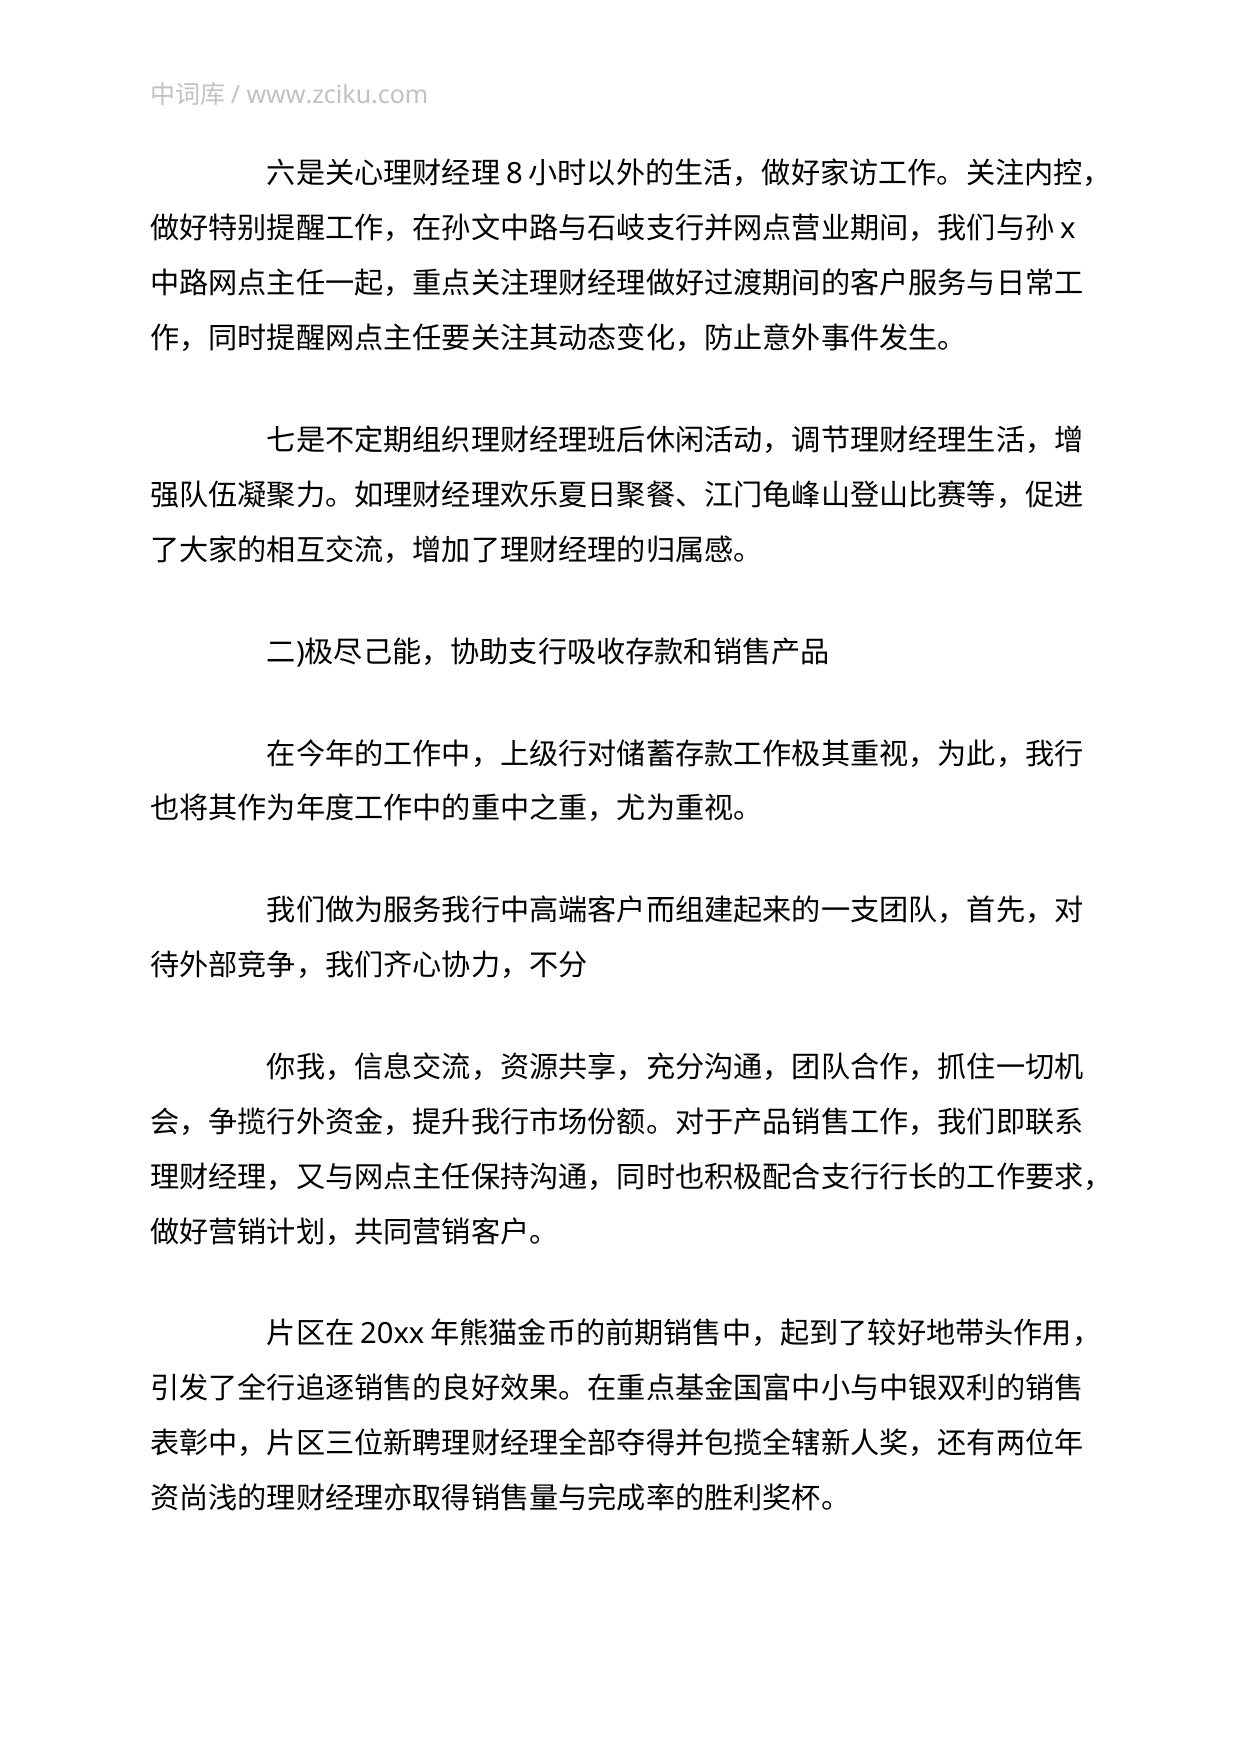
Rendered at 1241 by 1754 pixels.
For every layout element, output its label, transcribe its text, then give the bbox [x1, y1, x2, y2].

text 片区在20xx年熊猫金币的前期销售中，起到了较好地带头作用，引发了全行追逐销售的良好效果。在重点基金国富中小与中银双利的销售表彰中，片区三位新聘理财经理全部夺得并包揽全辖新人奖，还有两位年资尚浅的理财经理亦取得销售量与完成率的胜利奖杯。 [150, 1310, 1090, 1517]
text 七是不定期组织理财经理班后休闲活动，调节理财经理生活，增强队伍凝聚力。如理财经理欢乐夏日聚餐、江门龟峰山登山比赛等，促进了大家的相互交流，增加了理财经理的归属感。 [150, 417, 1090, 569]
text 在今年的工作中，上级行对储蓄存款工作极其重视，为此，我行也将其作为年度工作中的重中之重，尤为重视。 [150, 730, 1090, 827]
text 二)极尽己能，协助支行吸收存款和销售产品 [150, 628, 1090, 671]
text 你我，信息交流，资源共享，充分沟通，团队合作，抓住一切机会，争揽行外资金，提升我行市场份额。对于产品销售工作，我们即联系理财经理，又与网点主任保持沟通，同时也积极配合支行行长的工作要求，做好营销计划，共同营销客户。 [150, 1043, 1090, 1251]
text 六是关心理财经理8小时以外的生活，做好家访工作。关注内控，做好特别提醒工作，在孙文中路与石岐支行并网点营业期间，我们与孙x中路网点主任一起，重点关注理财经理做好过渡期间的客户服务与日常工作，同时提醒网点主任要关注其动态变化，防止意外事件发生。 [150, 150, 1090, 357]
text 我们做为服务我行中高端客户而组建起来的一支团队，首先，对待外部竞争，我们齐心协力，不分 [150, 887, 1090, 984]
